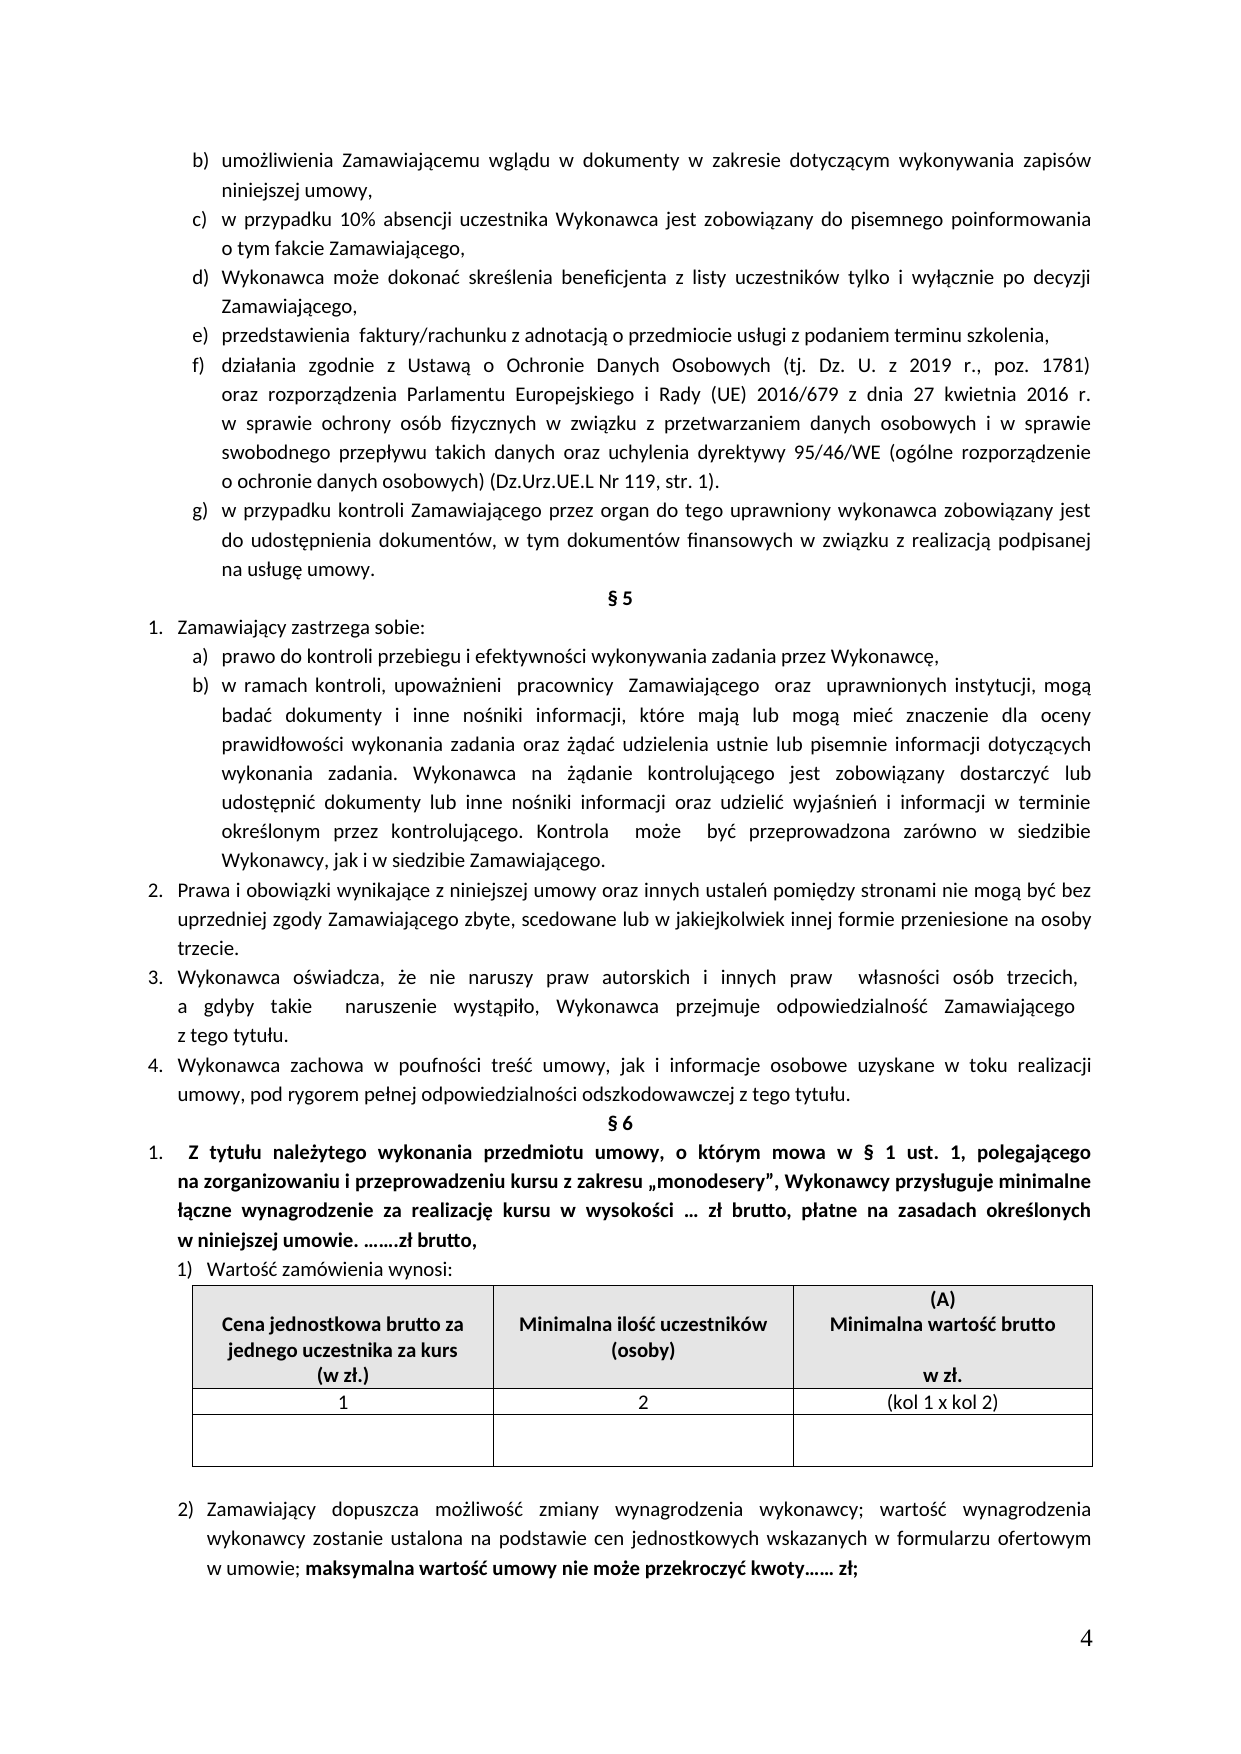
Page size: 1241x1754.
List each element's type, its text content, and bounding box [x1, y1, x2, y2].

list umożliwienia Zamawiającemu wglądu w dokumenty w zakresie dotyczącym wykonywania zapisów niniejszej umowy, [192, 148, 1093, 202]
table_cell (kol 1 x kol 2) [794, 1389, 1092, 1414]
list Zamawiający zastrzega sobie: [148, 614, 1093, 640]
table_header Cena jednostkowa brutto za jednego uczestnika za kurs (w zł.) [193, 1286, 493, 1388]
list prawo do kontroli przebiegu i efektywności wykonywania zadania przez Wykonawcę, [192, 643, 1093, 669]
table_cell 2 [494, 1389, 793, 1414]
table_cell 1 [193, 1389, 493, 1414]
list przedstawienia faktury/rachunku z adnotacją o przedmiocie usługi z podaniem terminu szkolenia, [192, 323, 1093, 348]
table_cell [193, 1415, 493, 1466]
list w przypadku kontroli Zamawiającego przez organ do tego uprawniony wykonawca zobowiązany jest do udostępnienia dokumentów, w tym dokumentów finansowych w związku z realizacją podpisanej na usługę umowy. [192, 498, 1093, 581]
list Wykonawca zachowa w poufności treść umowy, jak i informacje osobowe uzyskane w toku realizacji umowy, pod rygorem pełnej odpowiedzialności odszkodowawczej z tego tytułu. [148, 1052, 1093, 1106]
table_header (A) Minimalna wartość brutto w zł. [794, 1286, 1092, 1388]
list Z tytułu należytego wykonania przedmiotu umowy, o którym mowa w § 1 ust. 1, polegającego na zorganizowaniu i przeprowadzeniu kursu z zakresu „monodesery”, Wykonawcy przysługuje minimalne łączne wynagrodzenie za realizację kursu w wysokości … zł brutto, płatne na zasadach określonych w niniejszej umowie. …….zł brutto, [148, 1139, 1093, 1252]
table_header Minimalna ilość uczestników (osoby) [494, 1286, 793, 1388]
list Zamawiający dopuszcza możliwość zmiany wynagrodzenia wykonawcy; wartość wynagrodzenia wykonawcy zostanie ustalona na podstawie cen jednostkowych wskazanych w formularzu ofertowym w umowie; maksymalna wartość umowy nie może przekroczyć kwoty…… zł; [177, 1496, 1093, 1580]
list Wykonawca oświadcza, że nie naruszy praw autorskich i innych praw własności osób trzecich, a gdyby takie naruszenie wystąpiło, Wykonawca przejmuje odpowiedzialność Zamawiającego z tego tytułu. [148, 964, 1093, 1048]
list Wartość zamówienia wynosi: [176, 1256, 1093, 1281]
text § 5 [148, 585, 1093, 611]
list w ramach kontroli, upoważnieni pracownicy Zamawiającego oraz uprawnionych instytucji, mogą badać dokumenty i inne nośniki informacji, które mają lub mogą mieć znaczenie dla oceny prawidłowości wykonania zadania oraz żądać udzielenia ustnie lub pisemnie informacji dotyczących wykonania zadania. Wykonawca na żądanie kontrolującego jest zobowiązany dostarczyć lub udostępnić dokumenty lub inne nośniki informacji oraz udzielić wyjaśnień i informacji w terminie określonym przez kontrolującego. Kontrola może być przeprowadzona zarówno w siedzibie Wykonawcy, jak i w siedzibie Zamawiającego. [192, 673, 1093, 873]
list Wykonawca może dokonać skreślenia beneficjenta z listy uczestników tylko i wyłącznie po decyzji Zamawiającego, [192, 264, 1093, 319]
table_cell [494, 1415, 793, 1466]
table_cell [794, 1415, 1092, 1466]
list działania zgodnie z Ustawą o Ochronie Danych Osobowych (tj. Dz. U. z 2019 r., poz. 1781) oraz rozporządzenia Parlamentu Europejskiego i Rady (UE) 2016/679 z dnia 27 kwietnia 2016 r. w sprawie ochrony osób fizycznych w związku z przetwarzaniem danych osobowych i w sprawie swobodnego przepływu takich danych oraz uchylenia dyrektywy 95/46/WE (ogólne rozporządzenie o ochronie danych osobowych) (Dz.Urz.UE.L Nr 119, str. 1). [192, 352, 1093, 494]
text § 6 [148, 1110, 1093, 1136]
list w przypadku 10% absencji uczestnika Wykonawca jest zobowiązany do pisemnego poinformowania o tym fakcie Zamawiającego, [192, 206, 1093, 261]
list Prawa i obowiązki wynikające z niniejszej umowy oraz innych ustaleń pomiędzy stronami nie mogą być bez uprzedniej zgody Zamawiającego zbyte, scedowane lub w jakiejkolwiek innej formie przeniesione na osoby trzecie. [148, 877, 1093, 961]
